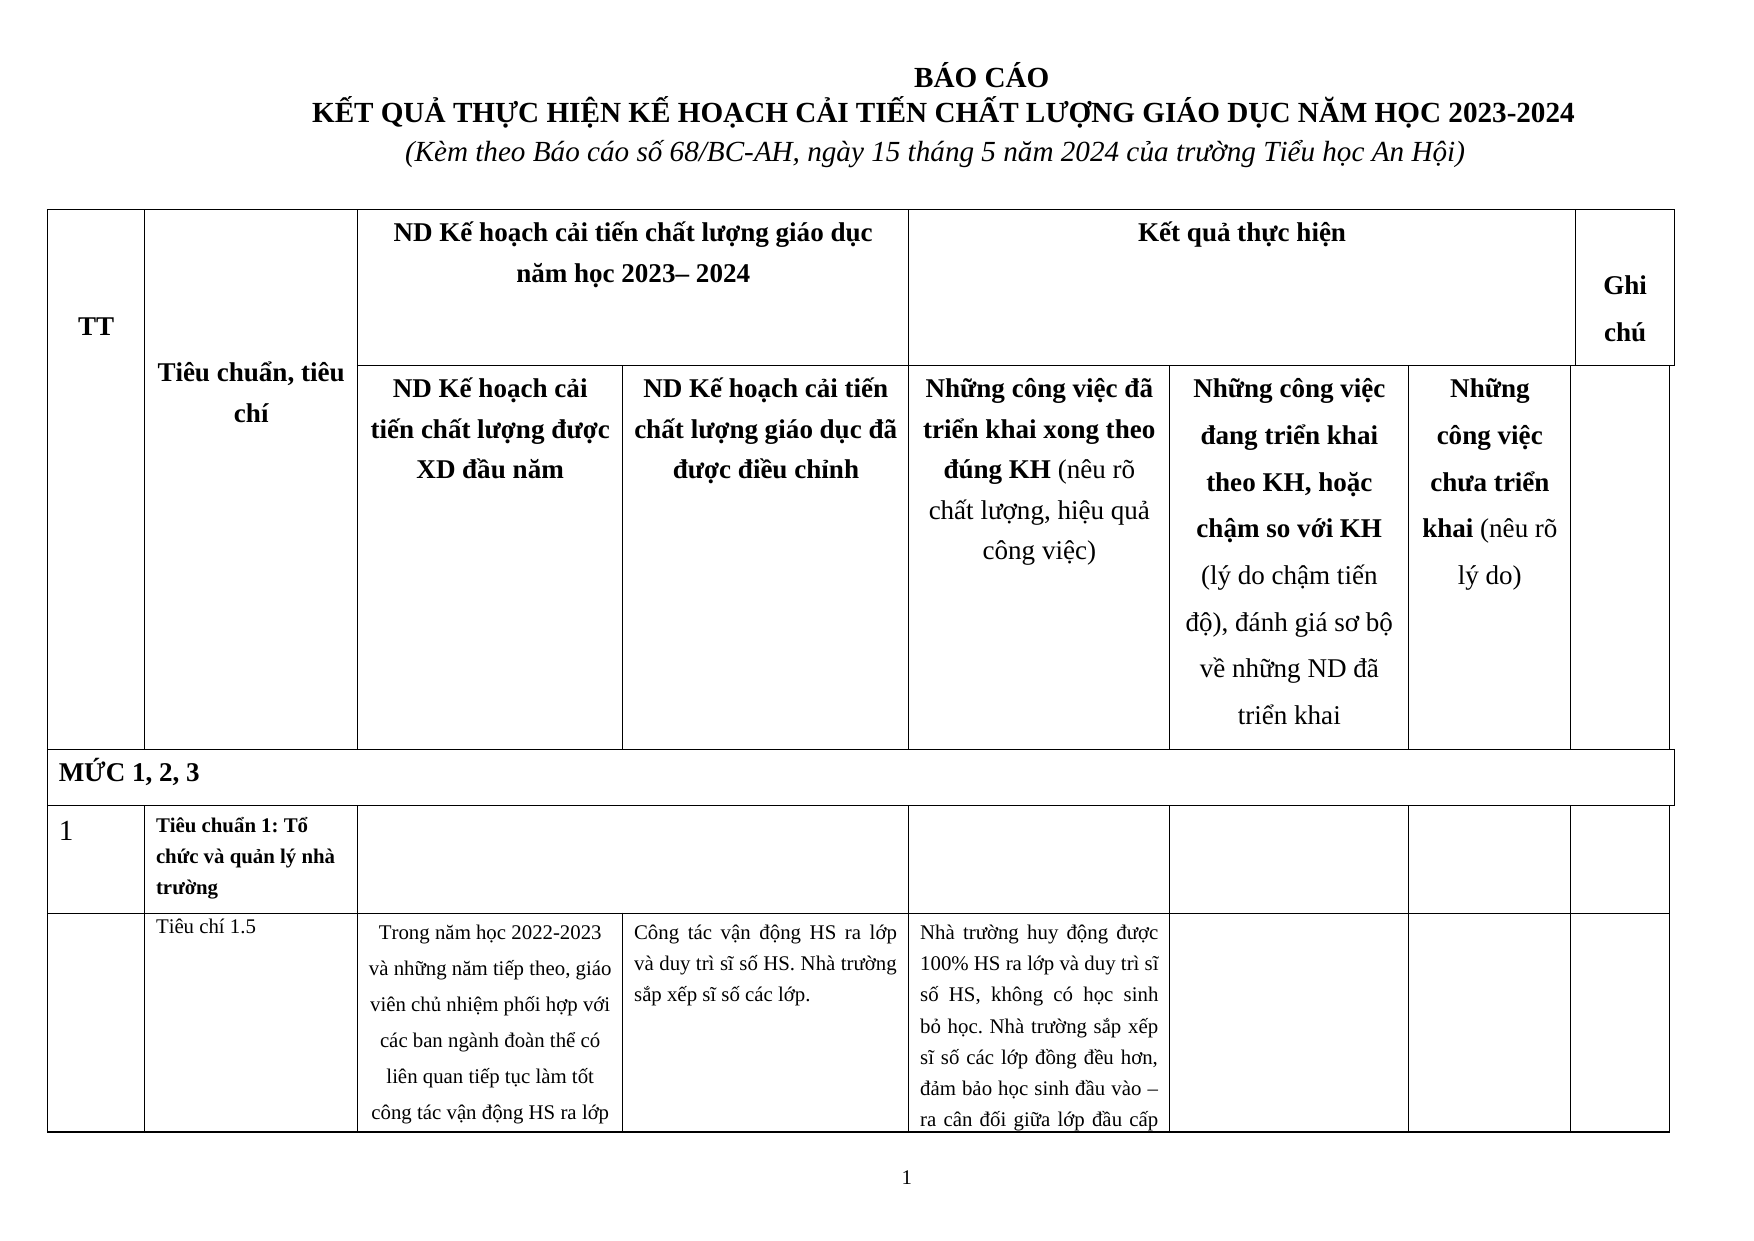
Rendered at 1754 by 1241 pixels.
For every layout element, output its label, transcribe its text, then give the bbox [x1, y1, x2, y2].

table_cell Tiêu chuẩn 1: Tổ chức và quản lý nhà trường [145, 806, 357, 912]
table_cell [623, 914, 908, 1131]
table_cell [1571, 366, 1669, 749]
text BÁO CÁO [177, 59, 1636, 94]
table_cell [1409, 914, 1570, 1131]
table_header Tiêu chuẩn, tiêu chí [145, 210, 357, 749]
table_cell [1170, 914, 1408, 1131]
table_header Kết quả thực hiện [909, 210, 1575, 365]
table_cell MỨC 1, 2, 3 [48, 750, 1674, 805]
table_cell [48, 914, 144, 1131]
text (Kèm theo Báo cáo số 68/BC-AH, ngày 15 tháng 5 năm 2024 của trường Tiểu học An Hội) [177, 130, 1636, 169]
table_cell [1170, 806, 1408, 912]
table_cell Những công việc đang triển khai theo KH, hoặc chậm so với KH (lý do chậm tiến độ), đánh giá sơ bộ về những ND đã triển khai [1170, 366, 1408, 749]
table_cell [1409, 806, 1570, 912]
table_cell [909, 806, 1169, 912]
table_cell [1571, 914, 1669, 1131]
table_cell Những công việc đã triển khai xong theo đúng KH (nêu rõ chất lượng, hiệu quả công việc) [909, 366, 1169, 749]
table_cell ND Kế hoạch cải tiến chất lượng được XD đầu năm [358, 366, 622, 749]
text KẾT QUẢ THỰC HIỆN KẾ HOẠCH CẢI TIẾN CHẤT LƯỢNG GIÁO DỤC NĂM HỌC 2023-2024 [177, 94, 1636, 130]
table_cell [909, 914, 1169, 1131]
table_cell ND Kế hoạch cải tiến chất lượng giáo dục đã được điều chỉnh [623, 366, 908, 749]
table_cell 1 [48, 806, 144, 912]
table_cell [358, 806, 908, 912]
table_cell [1571, 806, 1669, 912]
table_cell Tiêu chí 1.5 [145, 914, 357, 1131]
table_header ND Kế hoạch cải tiến chất lượng giáo dục năm học 2023– 2024 [358, 210, 908, 365]
table_header TT [48, 210, 144, 749]
table_header Ghi chú [1576, 210, 1674, 365]
table_cell Những công việc chưa triển khai (nêu rõ lý do) [1409, 366, 1570, 749]
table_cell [358, 914, 622, 1131]
